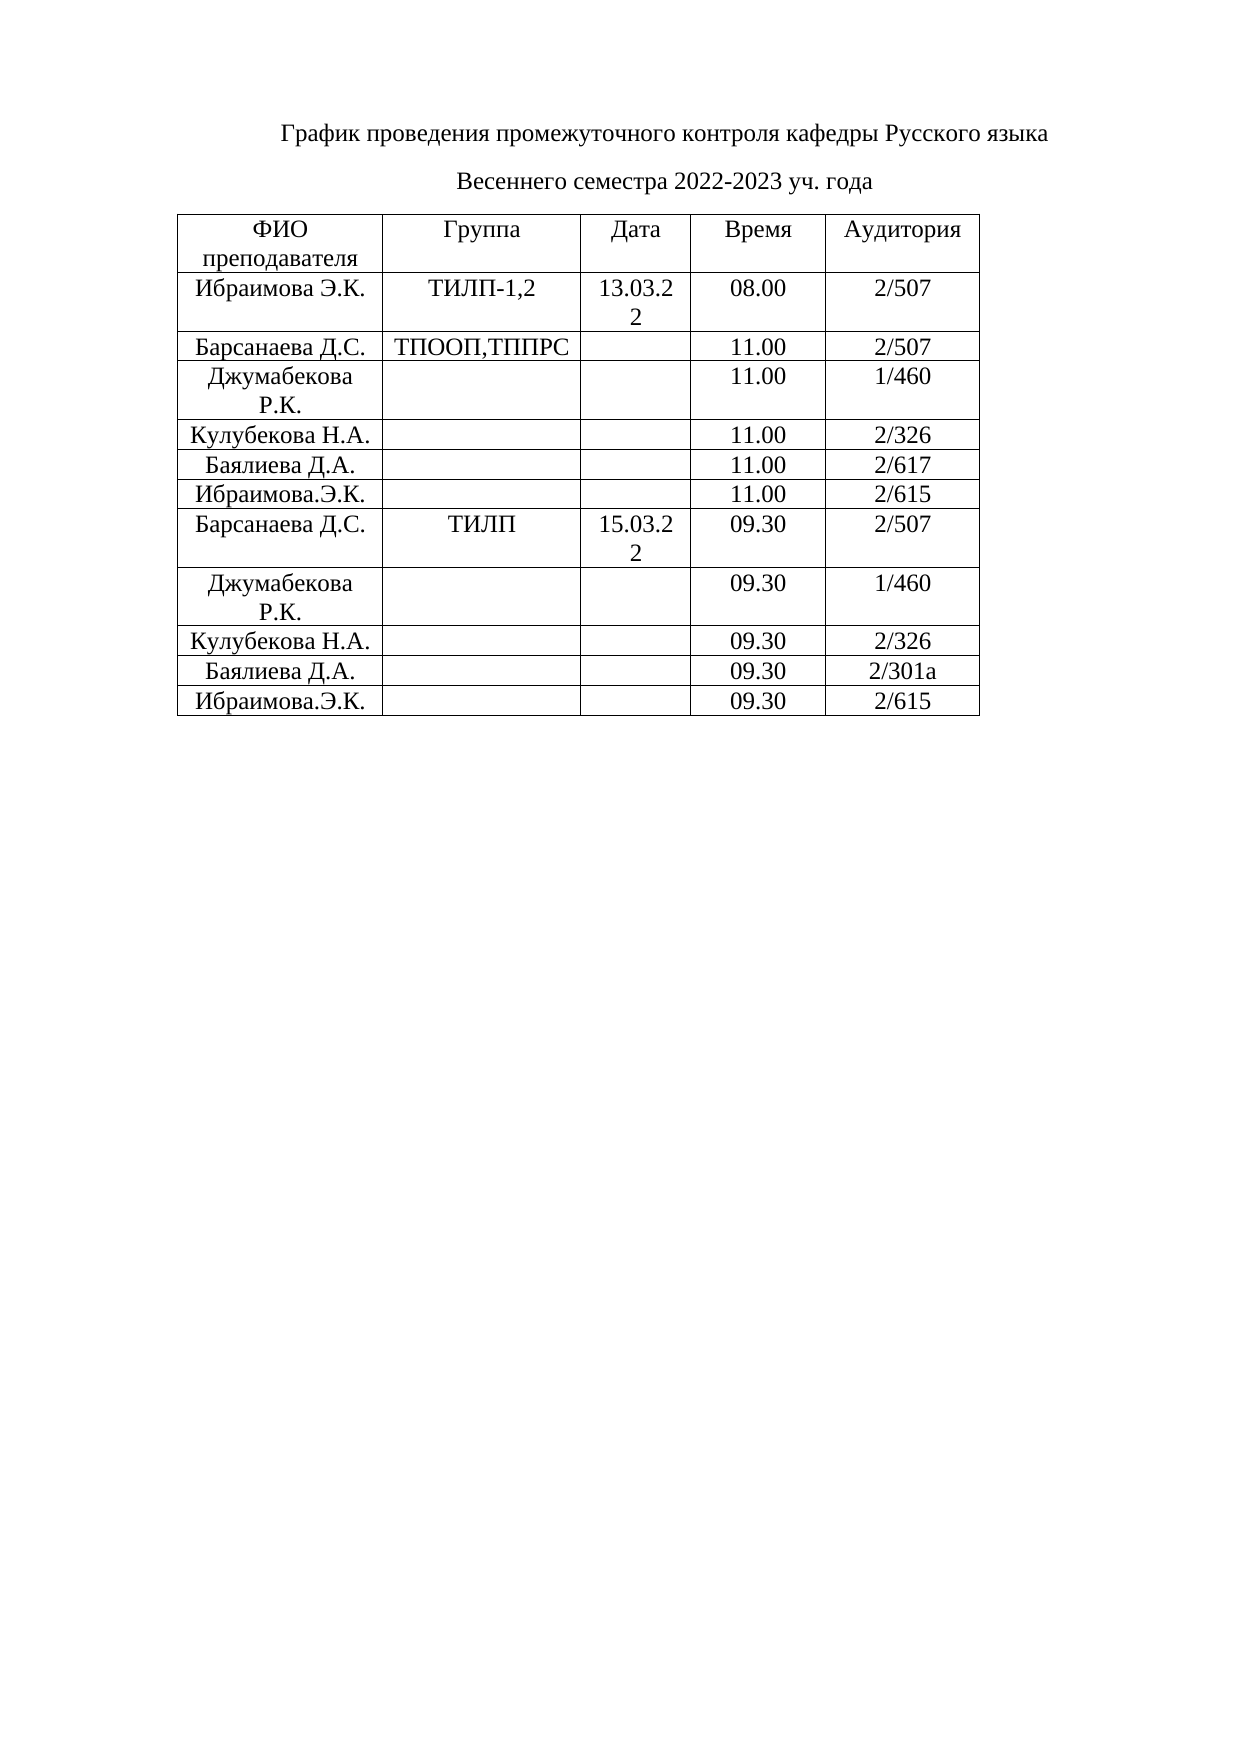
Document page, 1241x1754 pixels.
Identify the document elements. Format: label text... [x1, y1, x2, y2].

table_cell Баялиева Д.А. [178, 656, 382, 685]
table_cell 09.30 [691, 656, 825, 685]
table_cell 2/615 [826, 480, 979, 508]
table_cell 2/507 [826, 332, 979, 360]
table_cell Барсанаева Д.С. [178, 332, 382, 360]
table_cell [383, 626, 580, 655]
table_cell [581, 480, 690, 508]
table_cell [581, 332, 690, 360]
table_cell 1/460 [826, 568, 979, 625]
table_cell [383, 361, 580, 419]
table_cell 11.00 [691, 361, 825, 419]
table_cell Барсанаева Д.С. [178, 509, 382, 567]
table_cell [581, 361, 690, 419]
table_cell 2/326 [826, 626, 979, 655]
table_cell 2/615 [826, 686, 979, 715]
table_cell [383, 450, 580, 478]
table_cell 2/507 [826, 509, 979, 567]
table_cell [383, 568, 580, 625]
table_cell Джумабекова Р.К. [178, 361, 382, 419]
table_cell 11.00 [691, 332, 825, 360]
table_cell 13.03.22 [581, 273, 690, 331]
table_cell [383, 480, 580, 508]
table_cell [581, 568, 690, 625]
table_cell ТИЛП-1,2 [383, 273, 580, 331]
text График проведения промежуточного контроля кафедры Русского языка [177, 118, 1152, 147]
table_cell 2/507 [826, 273, 979, 331]
table_header Дата [581, 215, 690, 272]
table_cell Джумабекова Р.К. [178, 568, 382, 625]
table_cell 15.03.22 [581, 509, 690, 567]
table_cell Ибраимова.Э.К. [178, 480, 382, 508]
table_cell Кулубекова Н.А. [178, 626, 382, 655]
table_cell 1/460 [826, 361, 979, 419]
table_cell Баялиева Д.А. [178, 450, 382, 478]
table_cell 2/301а [826, 656, 979, 685]
table_cell 09.30 [691, 509, 825, 567]
table_cell [581, 626, 690, 655]
table_cell Кулубекова Н.А. [178, 420, 382, 449]
table_cell ТИЛП [383, 509, 580, 567]
text Весеннего семестра 2022-2023 уч. года [177, 166, 1152, 194]
table_header Время [691, 215, 825, 272]
table_cell ТПООП,ТППРС [383, 332, 580, 360]
table_cell Ибраимова.Э.К. [178, 686, 382, 715]
table_cell [581, 656, 690, 685]
table_cell 2/326 [826, 420, 979, 449]
table_cell 11.00 [691, 450, 825, 478]
table_cell [581, 450, 690, 478]
table_cell [383, 420, 580, 449]
table_cell [383, 656, 580, 685]
table_cell 11.00 [691, 480, 825, 508]
table_cell [581, 420, 690, 449]
table_header Аудитория [826, 215, 979, 272]
table_cell 09.30 [691, 686, 825, 715]
table_cell 09.30 [691, 568, 825, 625]
table_cell 08.00 [691, 273, 825, 331]
table_cell [383, 686, 580, 715]
table_cell Ибраимова Э.К. [178, 273, 382, 331]
table_cell 09.30 [691, 626, 825, 655]
table_cell 11.00 [691, 420, 825, 449]
table_header ФИО преподавателя [178, 215, 382, 272]
table_cell 2/617 [826, 450, 979, 478]
table_header Группа [383, 215, 580, 272]
table_cell [581, 686, 690, 715]
